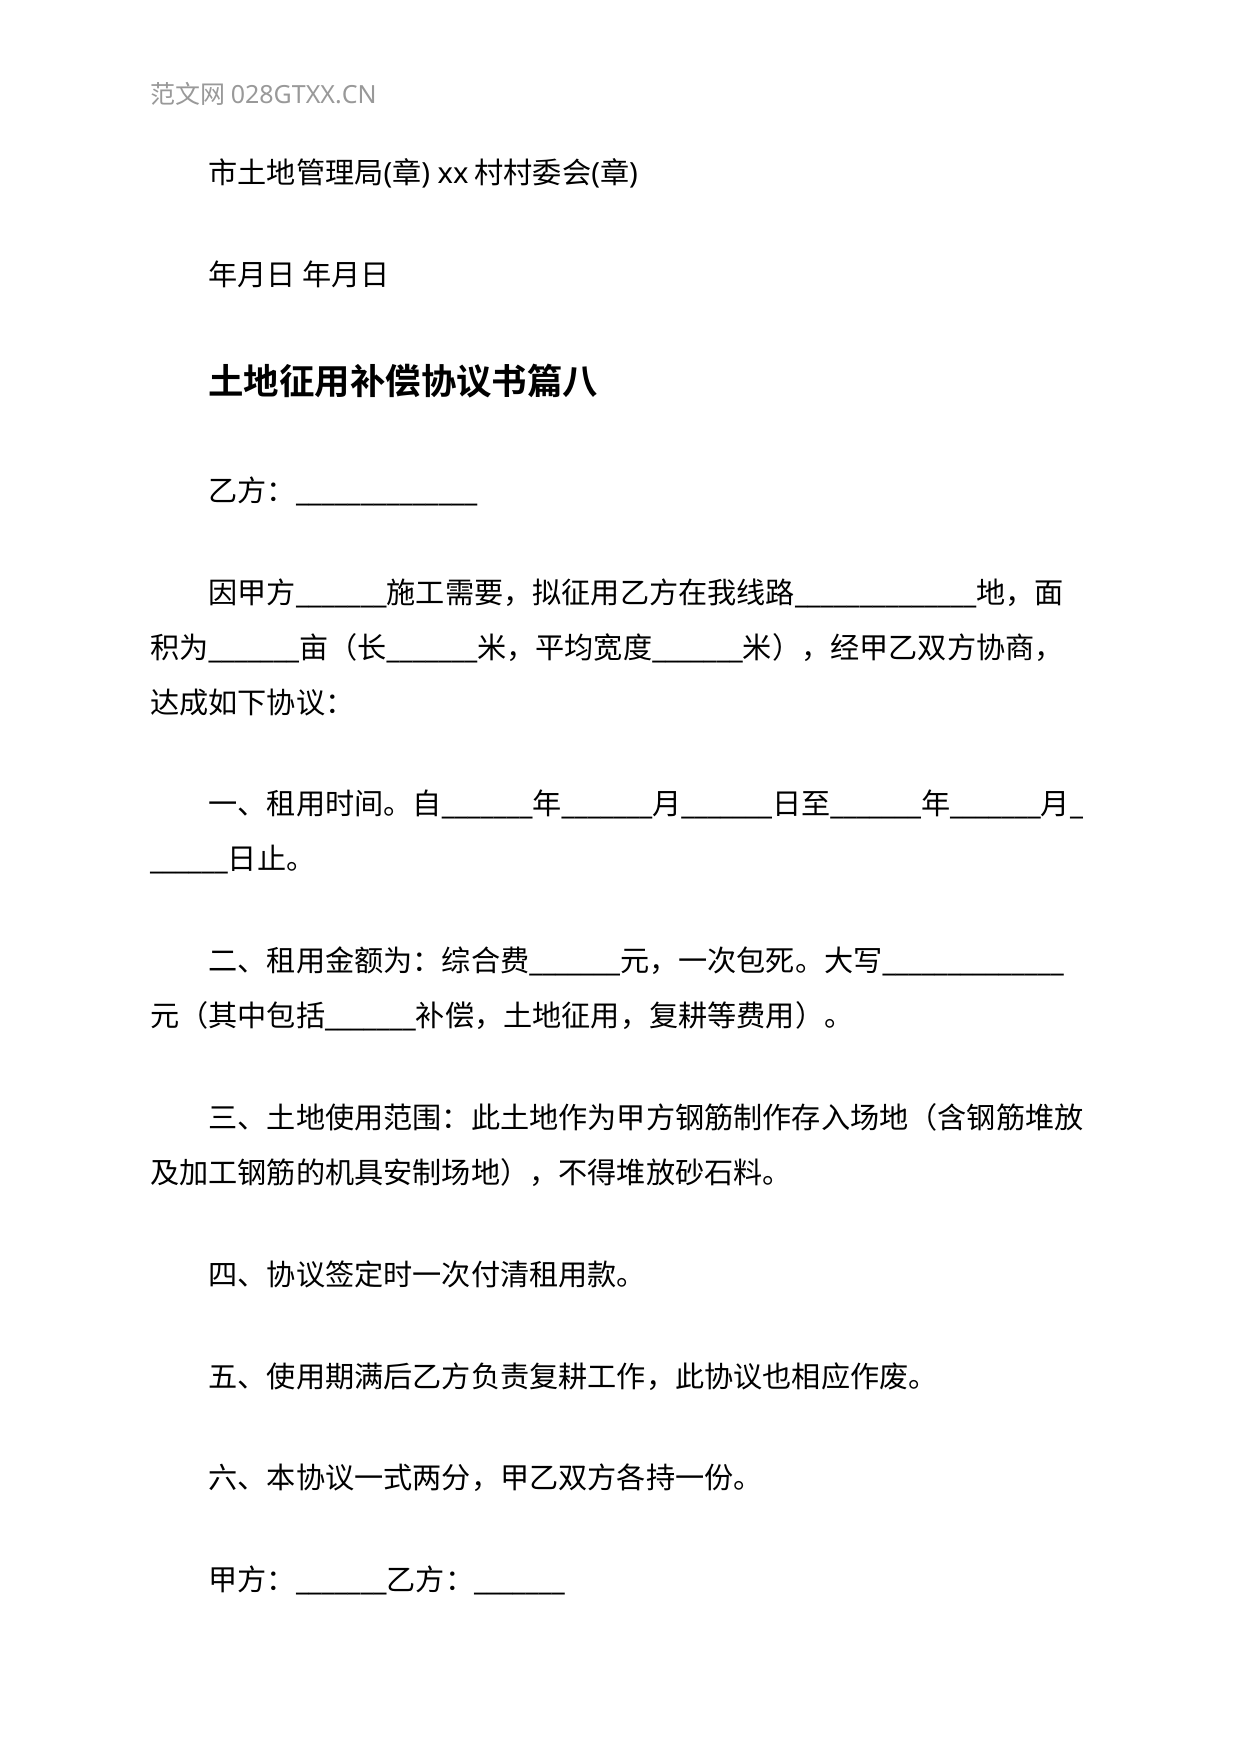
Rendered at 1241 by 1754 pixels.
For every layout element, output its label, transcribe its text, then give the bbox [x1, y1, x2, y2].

text 土地征用补偿协议书篇八 [150, 354, 1090, 405]
text 二、租用金额为：综合费_______元，一次包死。大写______________元（其中包括_______补偿，土地征用，复耕等费用）。 [150, 938, 1090, 1035]
text 甲方：_______乙方：_______ [150, 1557, 1090, 1599]
text 一、租用时间。自_______年_______月_______日至_______年_______月_______日止。 [150, 781, 1090, 878]
text 年月日 年月日 [150, 252, 1090, 294]
text 五、使用期满后乙方负责复耕工作，此协议也相应作废。 [150, 1353, 1090, 1396]
text 六、本协议一式两分，甲乙双方各持一份。 [150, 1455, 1090, 1497]
text 三、土地使用范围：此土地作为甲方钢筋制作存入场地（含钢筋堆放及加工钢筋的机具安制场地），不得堆放砂石料。 [150, 1095, 1090, 1192]
text 四、协议签定时一次付清租用款。 [150, 1252, 1090, 1294]
text 乙方：______________ [150, 467, 1090, 509]
text 因甲方_______施工需要，拟征用乙方在我线路______________地，面积为_______亩（长_______米，平均宽度_______米），经甲乙双方协商，达成如下协议： [150, 569, 1090, 721]
text 市土地管理局(章) xx村村委会(章) [150, 150, 1090, 192]
